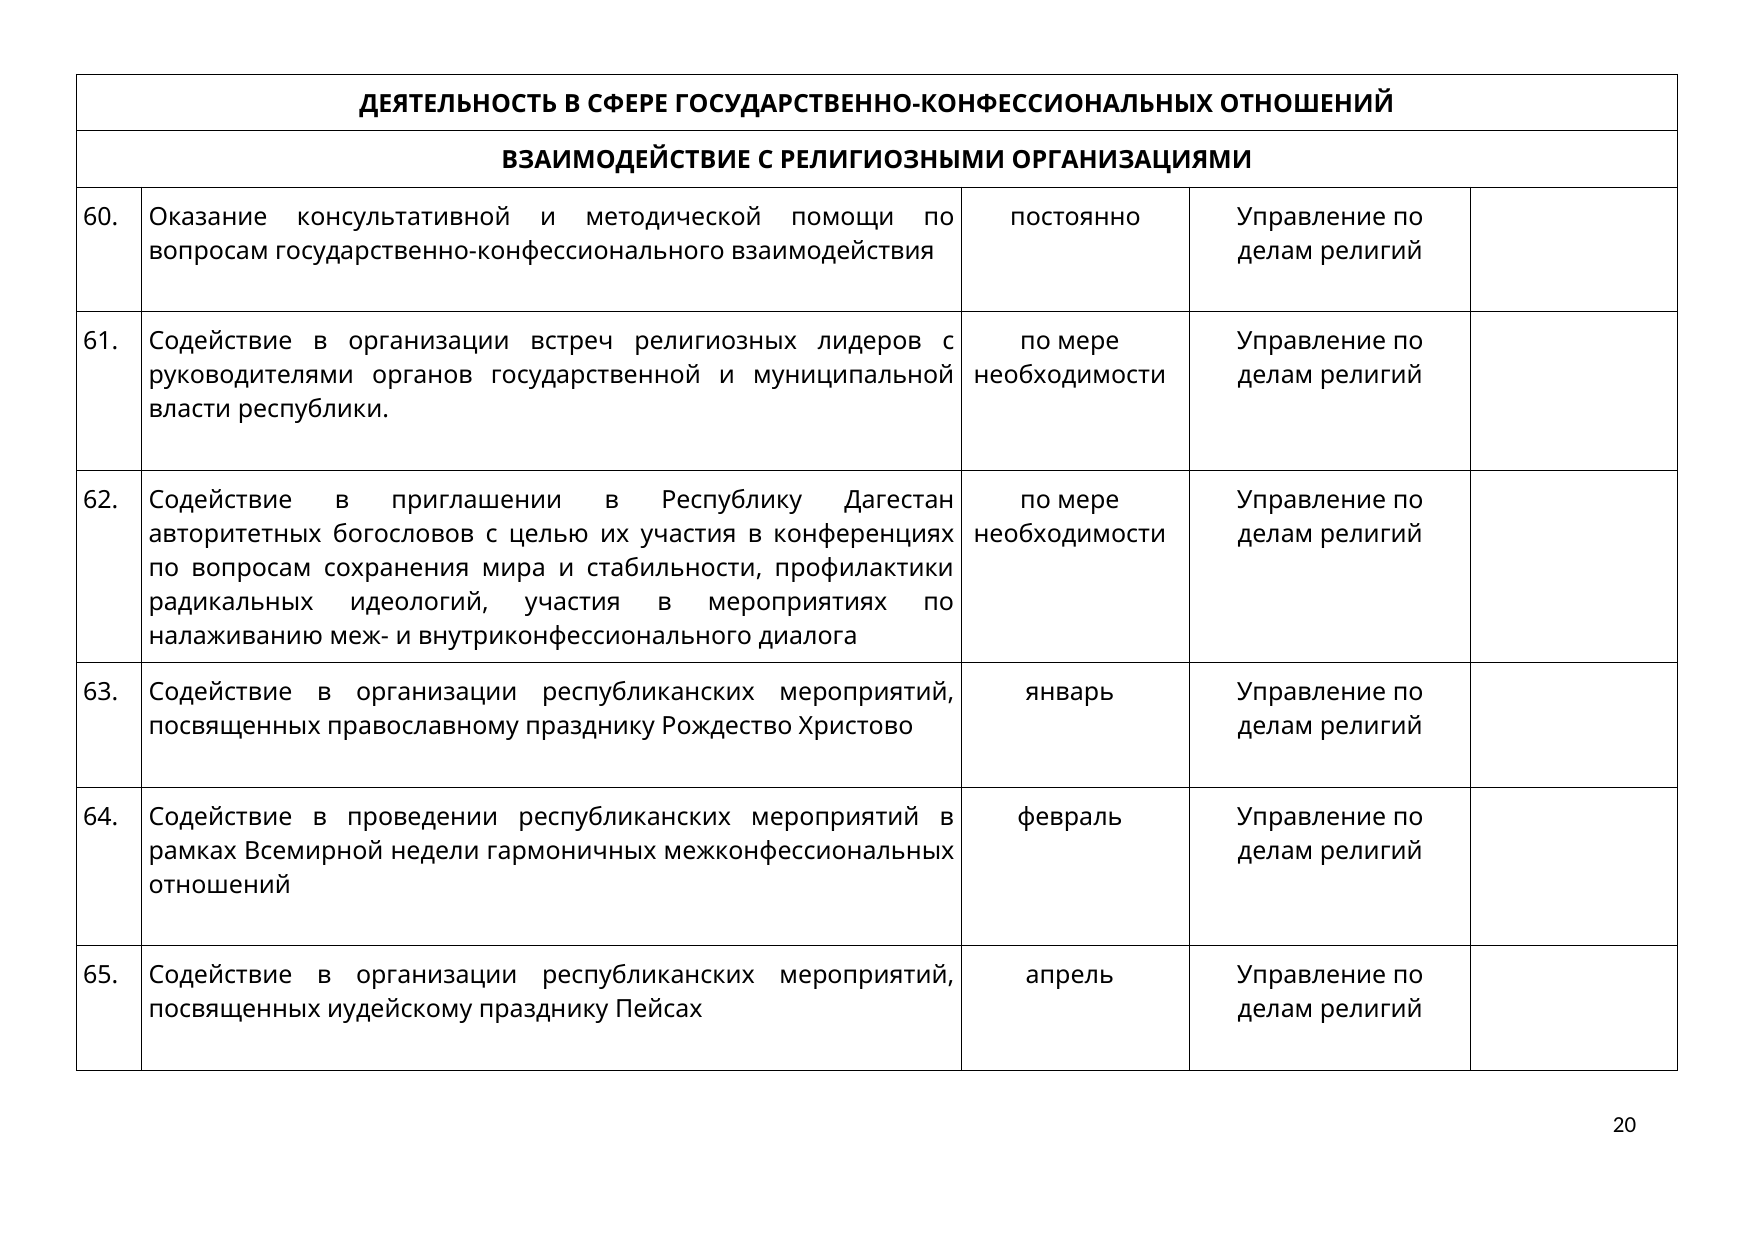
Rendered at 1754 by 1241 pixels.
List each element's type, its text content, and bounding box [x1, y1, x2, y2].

table_cell [1471, 471, 1677, 662]
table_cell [1190, 946, 1470, 1070]
table_cell январь [962, 663, 1189, 787]
table_cell [77, 471, 141, 662]
table_cell [77, 312, 141, 469]
table_cell [1471, 312, 1677, 469]
table_cell Управление по делам религий [1190, 188, 1470, 311]
table_cell [77, 188, 141, 311]
table_cell апрель [962, 946, 1189, 1070]
table_cell Управление по делам религий [1190, 663, 1470, 787]
table_cell Управление по делам религий [1190, 471, 1470, 662]
table_cell по мере необходимости [962, 471, 1189, 662]
table_cell [1471, 946, 1677, 1070]
table_cell ДЕЯТЕЛЬНОСТЬ В СФЕРЕ ГОСУДАРСТВЕННО-КОНФЕССИОНАЛЬНЫХ ОТНОШЕНИЙ [77, 75, 1677, 130]
table_cell [77, 946, 141, 1070]
table_cell Содействие в организации встреч религиозных лидеров с руководителями органов государственной и муниципальной власти республики. [142, 312, 961, 469]
table_cell Управление по делам религий [1190, 312, 1470, 469]
table_cell Содействие в приглашении в Республику Дагестан авторитетных богословов с целью их участия в конференциях по вопросам сохранения мира и стабильности, профилактики радикальных идеологий, участия в мероприятиях по налаживанию меж- и внутриконфессионального диалога [142, 471, 961, 662]
table_cell по мере необходимости [962, 312, 1189, 469]
table_cell Содействие в проведении республиканских мероприятий в рамках Всемирной недели гармоничных межконфессиональных отношений [142, 788, 961, 945]
table_cell ВЗАИМОДЕЙСТВИЕ С РЕЛИГИОЗНЫМИ ОРГАНИЗАЦИЯМИ [77, 131, 1677, 187]
table_cell февраль [962, 788, 1189, 945]
table_cell [77, 663, 141, 787]
table_cell [1471, 188, 1677, 311]
table_cell [1471, 663, 1677, 787]
table_cell Содействие в организации республиканских мероприятий, посвященных иудейскому празднику Пейсах [142, 946, 961, 1070]
table_cell [77, 788, 141, 945]
table_cell Содействие в организации республиканских мероприятий, посвященных православному празднику Рождество Христово [142, 663, 961, 787]
table_cell [1471, 788, 1677, 945]
table_cell Управление по делам религий [1190, 788, 1470, 945]
table_cell Оказание консультативной и методической помощи по вопросам государственно-конфессионального взаимодействия [142, 188, 961, 311]
table_cell постоянно [962, 188, 1189, 311]
